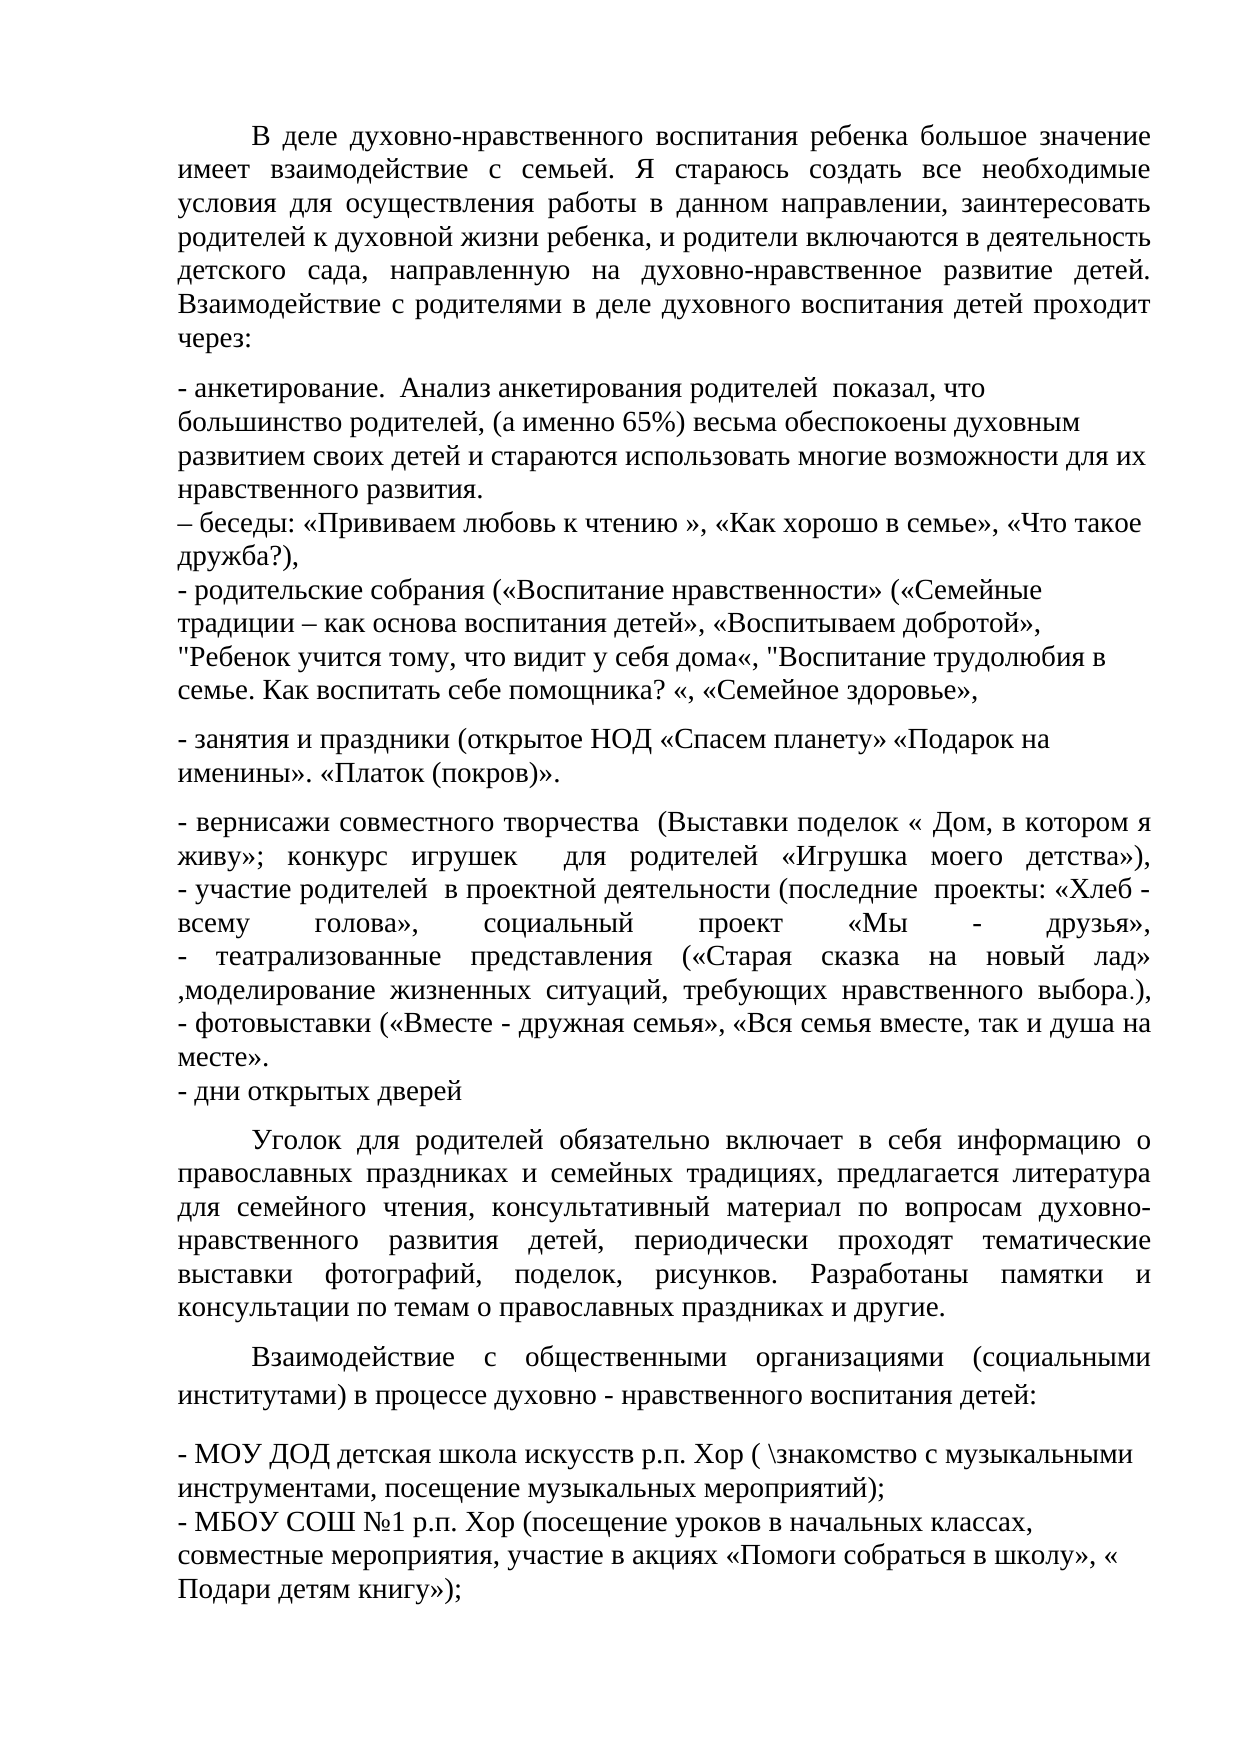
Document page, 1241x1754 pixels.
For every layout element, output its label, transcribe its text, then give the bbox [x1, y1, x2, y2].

text - занятия и праздники (открытое НОД «Спасем планету» «Подарок на именины». «Платок (покров)». [177, 722, 1152, 789]
text - вернисажи совместного творчества (Выставки поделок « Дом, в котором я живу»; конкурс игрушек для родителей «Игрушка моего детства»), - участие родителей в проектной деятельности (последние проекты: «Хлеб - всему голова», социальный проект «Мы - друзья», - театрализованные представления («Старая сказка на новый лад» ,моделирование жизненных ситуаций, требующих нравственного выбора.), - фотовыставки («Вместе - дружная семья», «Вся семья вместе, так и душа на месте». - дни открытых дверей [177, 804, 1152, 1106]
text Уголок для родителей обязательно включает в себя информацию о православных праздниках и семейных традициях, предлагается литература для семейного чтения, консультативный материал по вопросам духовно-нравственного развития детей, периодически проходят тематические выставки фотографий, поделок, рисунков. Разработаны памятки и консультации по темам о православных праздниках и другие. [177, 1122, 1152, 1323]
text Взаимодействие с общественными организациями (социальными институтами) в процессе духовно - нравственного воспитания детей: [177, 1339, 1152, 1411]
text В деле духовно-нравственного воспитания ребенка большое значение имеет взаимодействие с семьей. Я стараюсь создать все необходимые условия для осуществления работы в данном направлении, заинтересовать родителей к духовной жизни ребенка, и родители включаются в деятельность детского сада, направленную на духовно-нравственное развитие детей. Взаимодействие с родителями в деле духовного воспитания детей проходит через: [177, 118, 1152, 355]
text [177, 1437, 1152, 1604]
text - анкетирование. Анализ анкетирования родителей показал, что большинство родителей, (а именно 65%) весьма обеспокоены духовным развитием своих детей и стараются использовать многие возможности для их нравственного развития. – беседы: «Прививаем любовь к чтению », «Как хорошо в семье», «Что такое дружба?), - родительские собрания («Воспитание нравственности» («Семейные традиции – как основа воспитания детей», «Воспитываем добротой», "Ребенок учится тому, что видит у себя дома«, "Воспитание трудолюбия в семье. Как воспитать себе помощника? «, «Семейное здоровье», [177, 371, 1152, 706]
